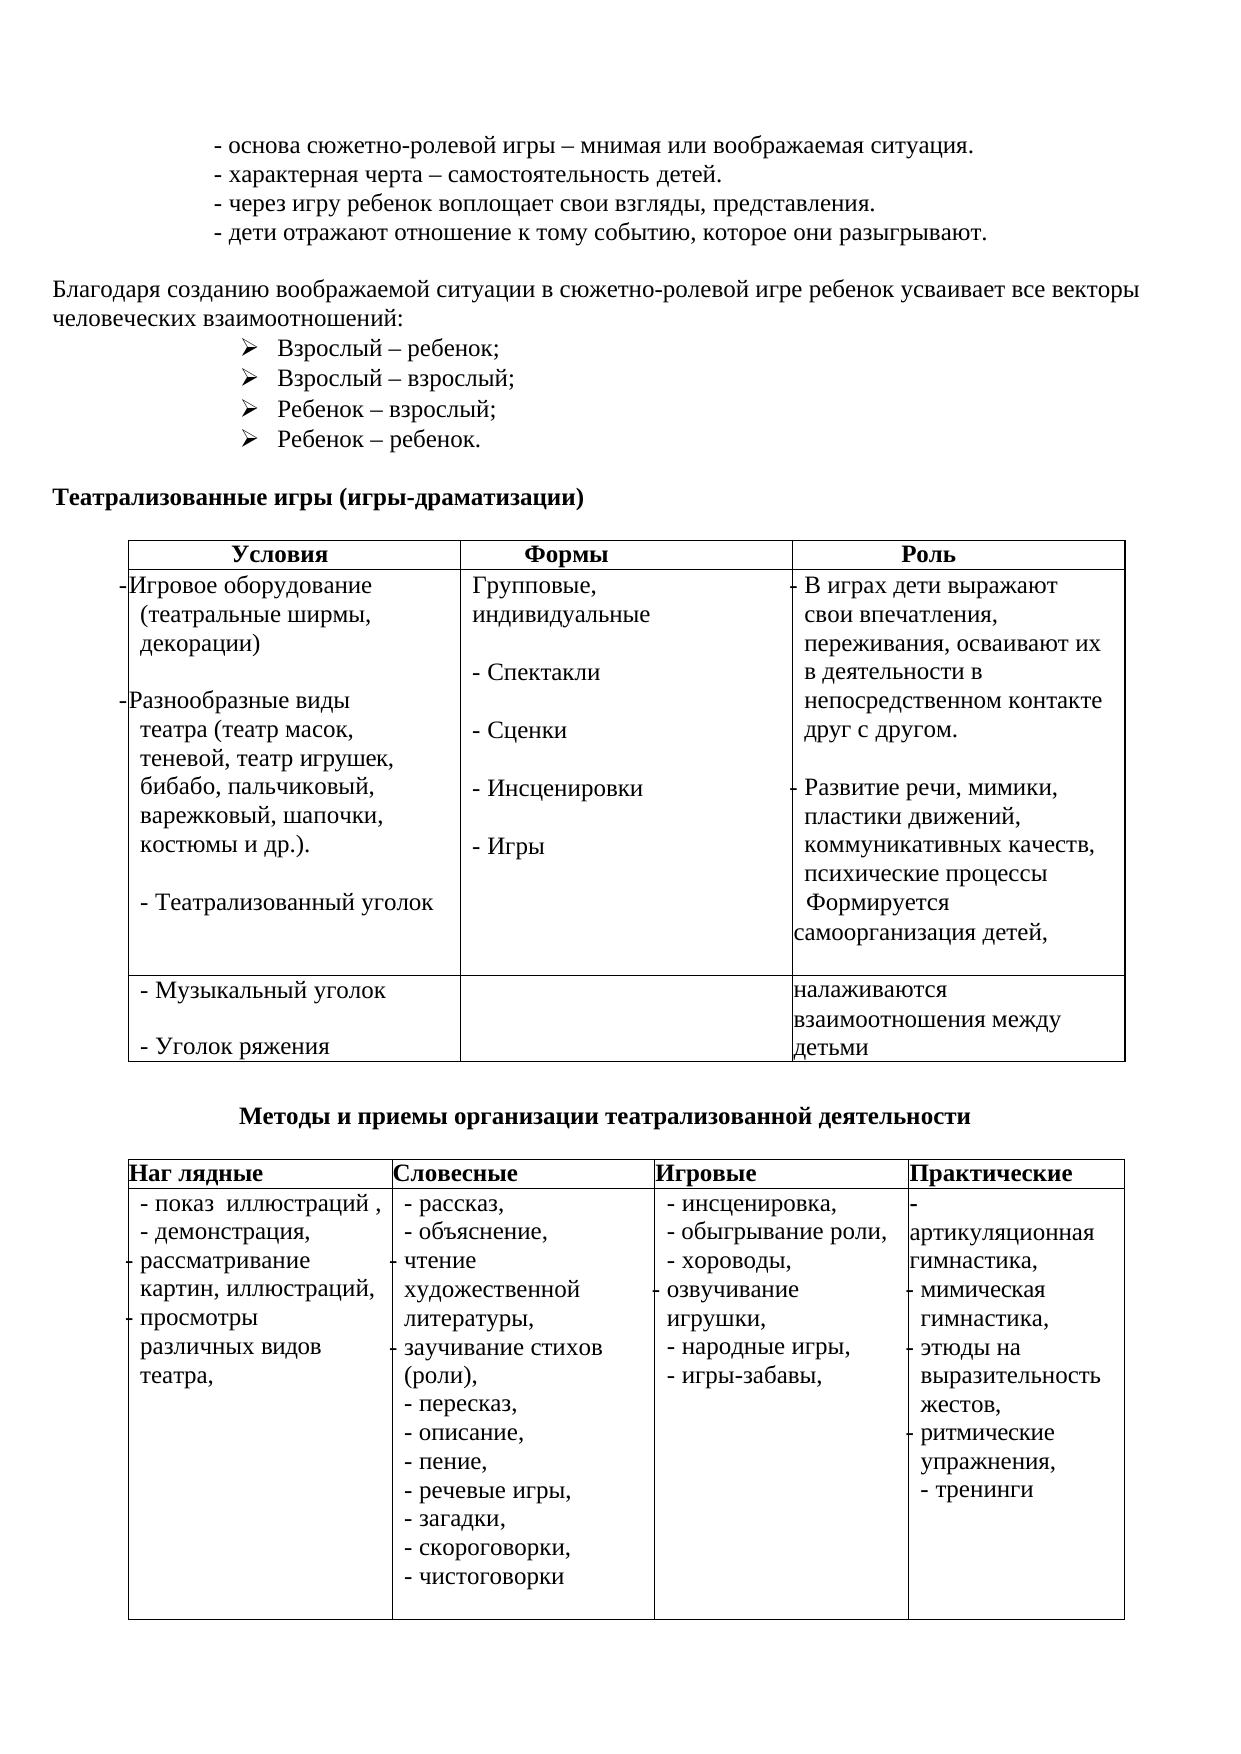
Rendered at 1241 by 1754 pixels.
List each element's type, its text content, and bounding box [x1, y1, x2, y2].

table_cell рассказ, объяснение, чтение художественной литературы, заучивание стихов (роли), пересказ, описание, пение, речевые игры, загадки, скороговорки, чистоговорки [393, 1189, 654, 1619]
table_cell показ иллюстраций , демонстрация, рассматривание картин, иллюстраций, просмотры различных видов театра, [129, 1189, 392, 1619]
table_header Словесные [393, 1160, 654, 1188]
table_cell Групповые, индивидуальные Спектакли Сценки Инсценировки Игры [461, 570, 792, 974]
table_cell В играх дети выражают свои впечатления, переживания, осваивают их в деятельности в непосредственном контакте друг с другом. Развитие речи, мимики, пластики движений, коммуникативных качеств, психические процессы Формируется самоорганизация детей, [793, 570, 1124, 974]
list через игру ребенок воплощает свои взгляды, представления. [213, 188, 1240, 217]
table_cell Музыкальный уголок Уголок ряжения [129, 976, 460, 1061]
table_cell [461, 976, 792, 1061]
table_cell инсценировка, обыгрывание роли, хороводы, озвучивание игрушки, народные игры, игры-забавы, [655, 1189, 908, 1619]
text Театрализованные игры (игры-драматизации) [52, 482, 1240, 511]
table_cell - артикуляционная гимнастика, мимическая гимнастика, этюды на выразительность жестов, ритмические упражнения, тренинги [909, 1189, 1124, 1619]
list основа сюжетно-ролевой игры – мнимая или воображаемая ситуация. [213, 131, 1240, 159]
table_cell Игровое оборудование (театральные ширмы, декорации) Разнообразные виды театра (театр масок, теневой, театр игрушек, бибабо, пальчиковый, варежковый, шапочки, костюмы и др.). Театрализованный уголок [129, 570, 460, 974]
list Взрослый – ребенок; [239, 332, 1240, 362]
list дети отражают отношение к тому событию, которое они разыгрывают. [213, 217, 1240, 246]
table_header Условия [129, 541, 460, 569]
table_header Наг лядные [129, 1160, 392, 1188]
table_header Формы [461, 541, 792, 569]
table_header Игровые [655, 1160, 908, 1188]
list Взрослый – взрослый; [239, 362, 1240, 393]
list характерная черта – самостоятельность детей. [213, 159, 1240, 188]
table_cell налаживаются взаимоотношения между детьми [793, 976, 1124, 1061]
text Методы и приемы организации театрализованной деятельности [52, 1101, 1158, 1130]
list Ребенок – взрослый; [239, 393, 1240, 423]
table_header Практические [909, 1160, 1124, 1188]
table_header Роль [793, 541, 1124, 569]
list Ребенок – ребенок. [239, 423, 1240, 454]
text Благодаря созданию воображаемой ситуации в сюжетно-ролевой игре ребенок усваивает все векторы человеческих взаимоотношений: [52, 274, 1159, 332]
